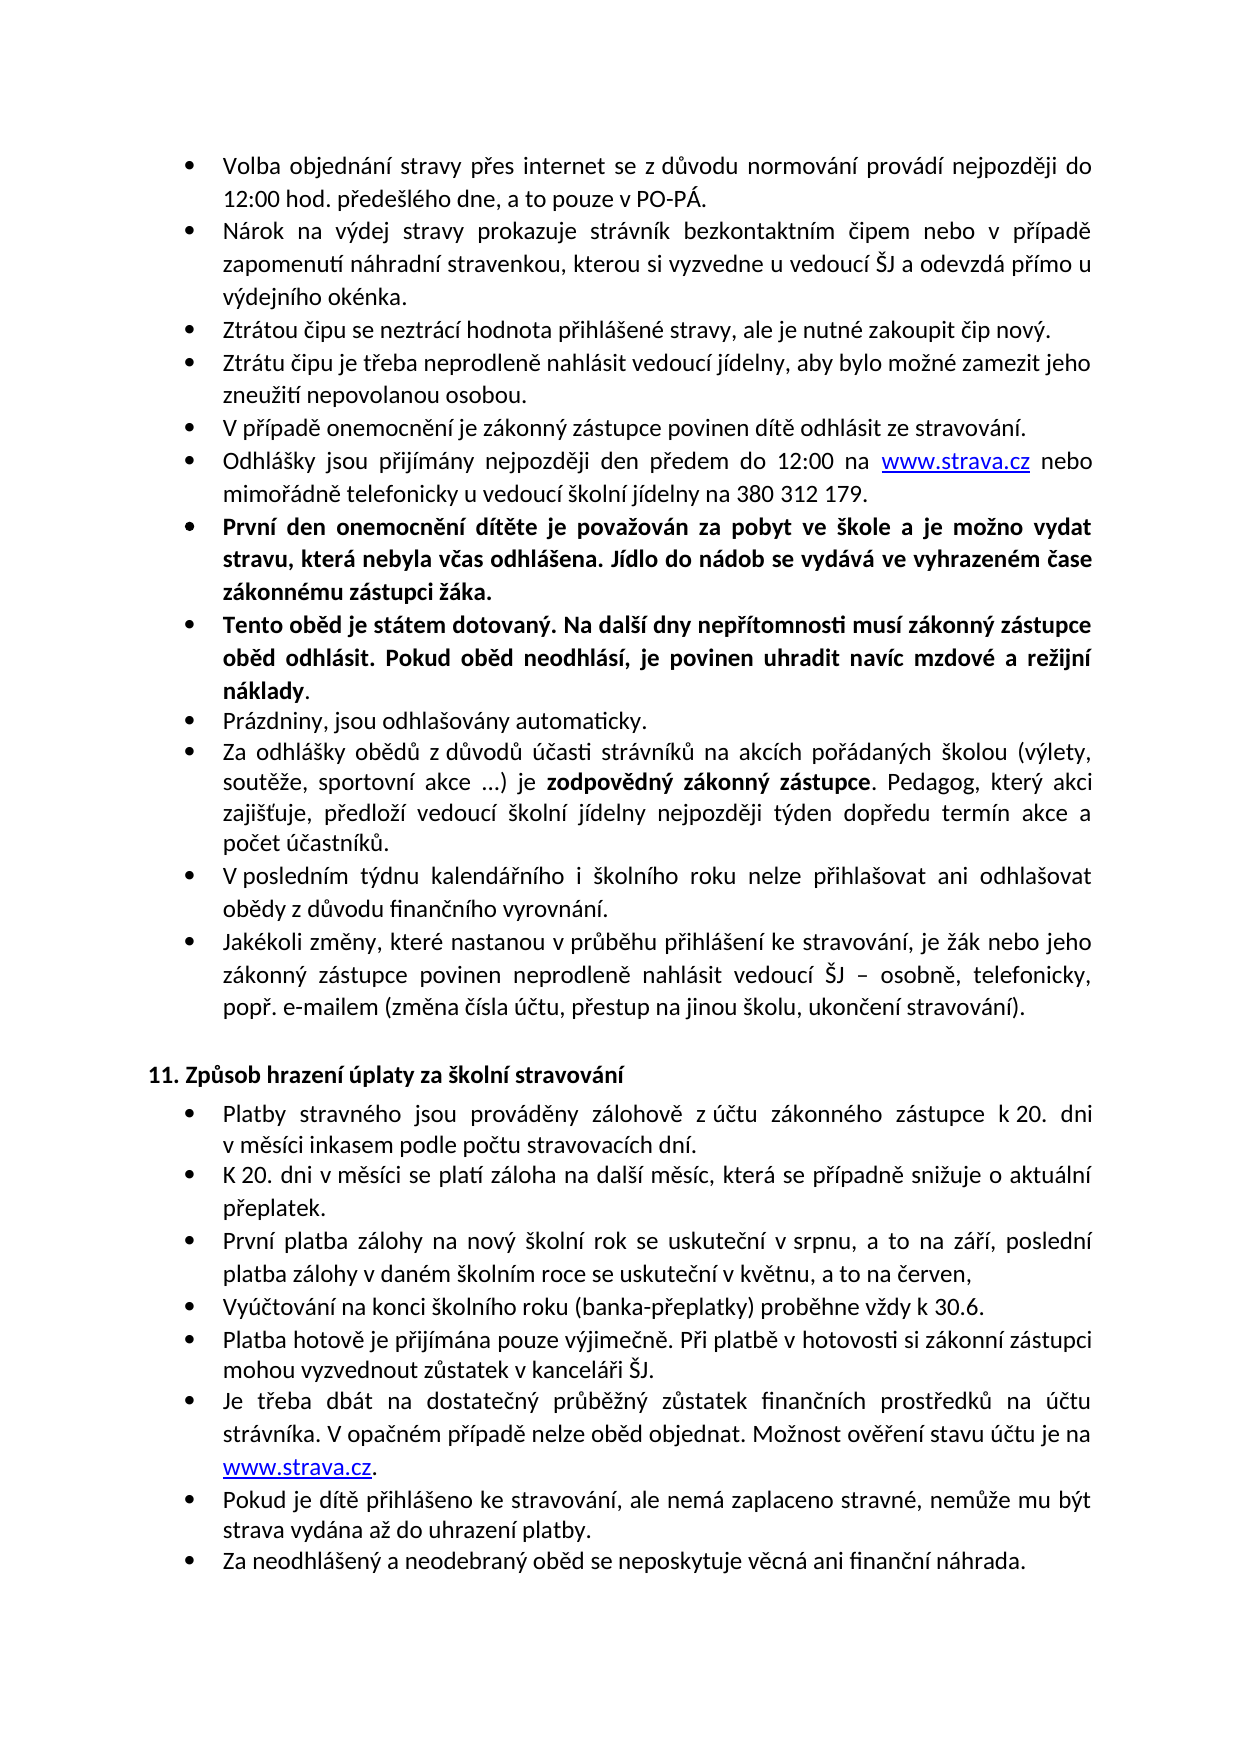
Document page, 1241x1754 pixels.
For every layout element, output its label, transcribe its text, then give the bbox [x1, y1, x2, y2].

list První den onemocnění dítěte je považován za pobyt ve škole a je možno vydat stravu, která nebyla včas odhlášena. Jídlo do nádob se vydává ve vyhrazeném čase zákonnému zástupci žáka. [185, 508, 1093, 607]
list Tento oběd je státem dotovaný. Na další dny nepřítomnosti musí zákonný zástupce oběd odhlásit. Pokud oběd neodhlásí, je povinen uhradit navíc mzdové a režijní náklady. [185, 607, 1093, 705]
text 11. Způsob hrazení úplaty za školní stravování [148, 1059, 1093, 1090]
list Vyúčtování na konci školního roku (banka-přeplatky) proběhne vždy k 30.6. [185, 1291, 1093, 1322]
list Platba hotově je přijímána pouze výjimečně. Při platbě v hotovosti si zákonní zástupci mohou vyzvednout zůstatek v kanceláři ŠJ. [185, 1324, 1093, 1385]
list Ztrátou čipu se neztrácí hodnota přihlášené stravy, ale je nutné zakoupit čip nový. [185, 312, 1093, 344]
list Je třeba dbát na dostatečný průběžný zůstatek finančních prostředků na účtu strávníka. V opačném případě nelze oběd objednat. Možnost ověření stavu účtu je na www.strava.cz. [185, 1385, 1093, 1481]
list Za neodhlášený a neodebraný oběd se neposkytuje věcná ani finanční náhrada. [185, 1545, 1093, 1575]
list První platba zálohy na nový školní rok se uskuteční v srpnu, a to na září, poslední platba zálohy v daném školním roce se uskuteční v květnu, a to na červen, [185, 1225, 1093, 1289]
list V posledním týdnu kalendářního i školního roku nelze přihlašovat ani odhlašovat obědy z důvodu finančního vyrovnání. [185, 858, 1093, 924]
list Platby stravného jsou prováděny zálohově z účtu zákonného zástupce k 20. dni v měsíci inkasem podle počtu stravovacích dní. [185, 1098, 1093, 1159]
list Odhlášky jsou přijímány nejpozději den předem do 12:00 na www.strava.cz nebo mimořádně telefonicky u vedoucí školní jídelny na 380 312 179. [185, 443, 1093, 508]
list Nárok na výdej stravy prokazuje strávník bezkontaktním čipem nebo v případě zapomenutí náhradní stravenkou, kterou si vyzvedne u vedoucí ŠJ a odevzdá přímo u výdejního okénka. [185, 213, 1093, 312]
list Ztrátu čipu je třeba neprodleně nahlásit vedoucí jídelny, aby bylo možné zamezit jeho zneužití nepovolanou osobou. [185, 344, 1093, 410]
list V případě onemocnění je zákonný zástupce povinen dítě odhlásit ze stravování. [185, 410, 1093, 443]
list Pokud je dítě přihlášeno ke stravování, ale nemá zaplaceno stravné, nemůže mu být strava vydána až do uhrazení platby. [185, 1484, 1093, 1545]
list Volba objednání stravy přes internet se z důvodu normování provádí nejpozději do 12:00 hod. předešlého dne, a to pouze v PO-PÁ. [185, 148, 1093, 213]
list Jakékoli změny, které nastanou v průběhu přihlášení ke stravování, je žák nebo jeho zákonný zástupce povinen neprodleně nahlásit vedoucí ŠJ – osobně, telefonicky, popř. e-mailem (změna čísla účtu, přestup na jinou školu, ukončení stravování). [185, 924, 1093, 1022]
list K 20. dni v měsíci se platí záloha na další měsíc, která se případně snižuje o aktuální přeplatek. [185, 1159, 1093, 1223]
list Za odhlášky obědů z důvodů účasti strávníků na akcích pořádaných školou (výlety, soutěže, sportovní akce ...) je zodpovědný zákonný zástupce. Pedagog, který akci zajišťuje, předloží vedoucí školní jídelny nejpozději týden dopředu termín akce a počet účastníků. [185, 736, 1093, 858]
list Prázdniny, jsou odhlašovány automaticky. [185, 705, 1093, 736]
